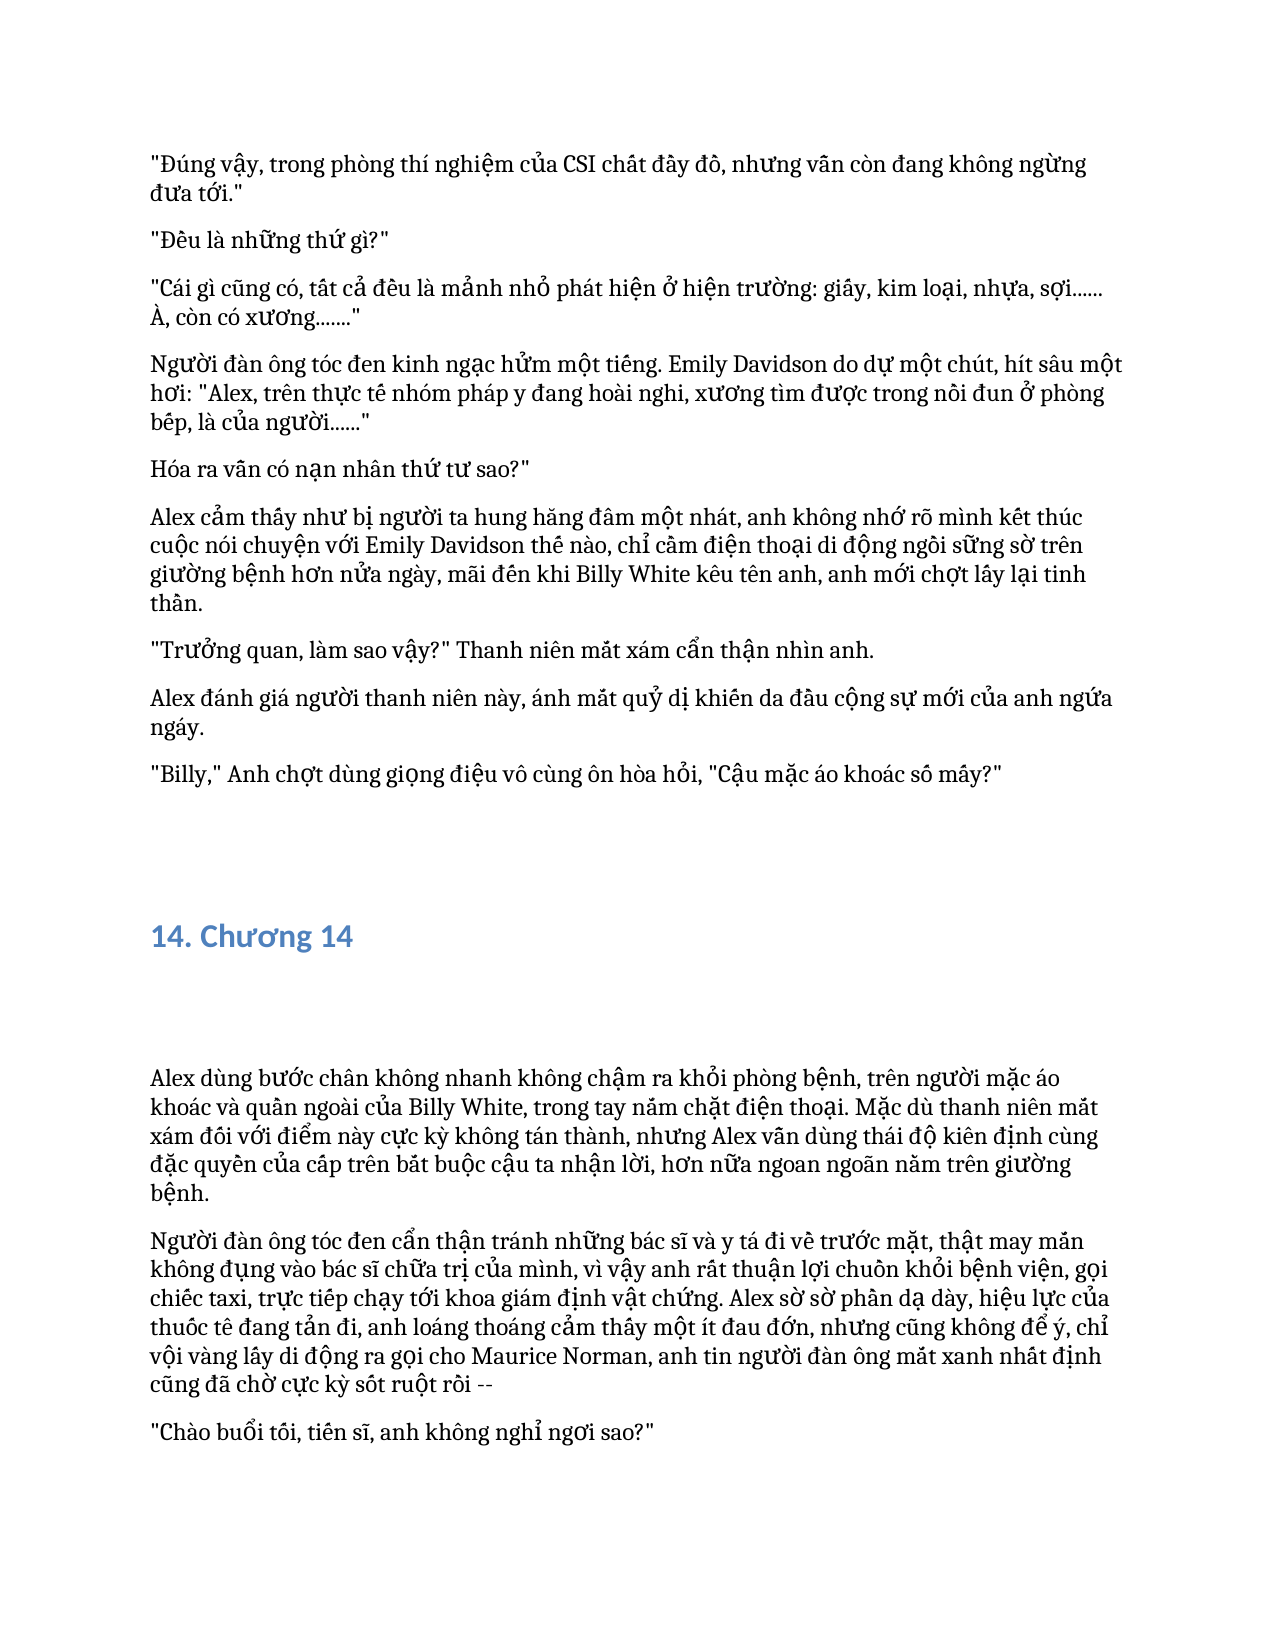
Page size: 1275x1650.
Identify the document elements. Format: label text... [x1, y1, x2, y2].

text Người đàn ông tóc đen kinh ngạc hửm một tiếng. Emily Davidson do dự một chút, hít sâu một hơi: "Alex, trên thực tế nhóm pháp y đang hoài nghi, xương tìm được trong nồi đun ở phòng bếp, là của người......" [150, 350, 1125, 436]
text "Đúng vậy, trong phòng thí nghiệm của CSI chất đầy đồ, nhưng vẫn còn đang không ngừng đưa tới." [150, 150, 1125, 207]
text "Đều là những thứ gì?" [150, 226, 1125, 255]
subtitle 14. Chương 14 [150, 914, 1125, 955]
text Alex dùng bước chân không nhanh không chậm ra khỏi phòng bệnh, trên người mặc áo khoác và quần ngoài của Billy White, trong tay nắm chặt điện thoại. Mặc dù thanh niên mắt xám đối với điểm này cực kỳ không tán thành, nhưng Alex vẫn dùng thái độ kiên định cùng đặc quyền của cấp trên bắt buộc cậu ta nhận lời, hơn nữa ngoan ngoãn nằm trên giường bệnh. [150, 1064, 1125, 1208]
text "Cái gì cũng có, tất cả đều là mảnh nhỏ phát hiện ở hiện trường: giấy, kim loại, nhựa, sợi...... À, còn có xương......." [150, 274, 1125, 331]
text "Trưởng quan, làm sao vậy?" Thanh niên mắt xám cẩn thận nhìn anh. [150, 636, 1125, 665]
text Alex đánh giá người thanh niên này, ánh mắt quỷ dị khiến da đầu cộng sự mới của anh ngứa ngáy. [150, 684, 1125, 741]
text Alex cảm thấy như bị người ta hung hăng đâm một nhát, anh không nhớ rõ mình kết thúc cuộc nói chuyện với Emily Davidson thế nào, chỉ cầm điện thoại di động ngồi sững sờ trên giường bệnh hơn nửa ngày, mãi đến khi Billy White kêu tên anh, anh mới chợt lấy lại tinh thần. [150, 502, 1125, 617]
text Người đàn ông tóc đen cẩn thận tránh những bác sĩ và y tá đi về trước mặt, thật may mắn không đụng vào bác sĩ chữa trị của mình, vì vậy anh rất thuận lợi chuồn khỏi bệnh viện, gọi chiếc taxi, trực tiếp chạy tới khoa giám định vật chứng. Alex sờ sờ phần dạ dày, hiệu lực của thuốc tê đang tản đi, anh loáng thoáng cảm thấy một ít đau đớn, nhưng cũng không để ý, chỉ vội vàng lấy di động ra gọi cho Maurice Norman, anh tin người đàn ông mắt xanh nhất định cũng đã chờ cực kỳ sốt ruột rồi -- [150, 1227, 1125, 1399]
text "Chào buổi tối, tiến sĩ, anh không nghỉ ngơi sao?" [150, 1418, 1125, 1447]
text "Billy," Anh chợt dùng giọng điệu vô cùng ôn hòa hỏi, "Cậu mặc áo khoác số mấy?" [150, 760, 1125, 789]
text Hóa ra vẫn có nạn nhân thứ tư sao?" [150, 455, 1125, 484]
